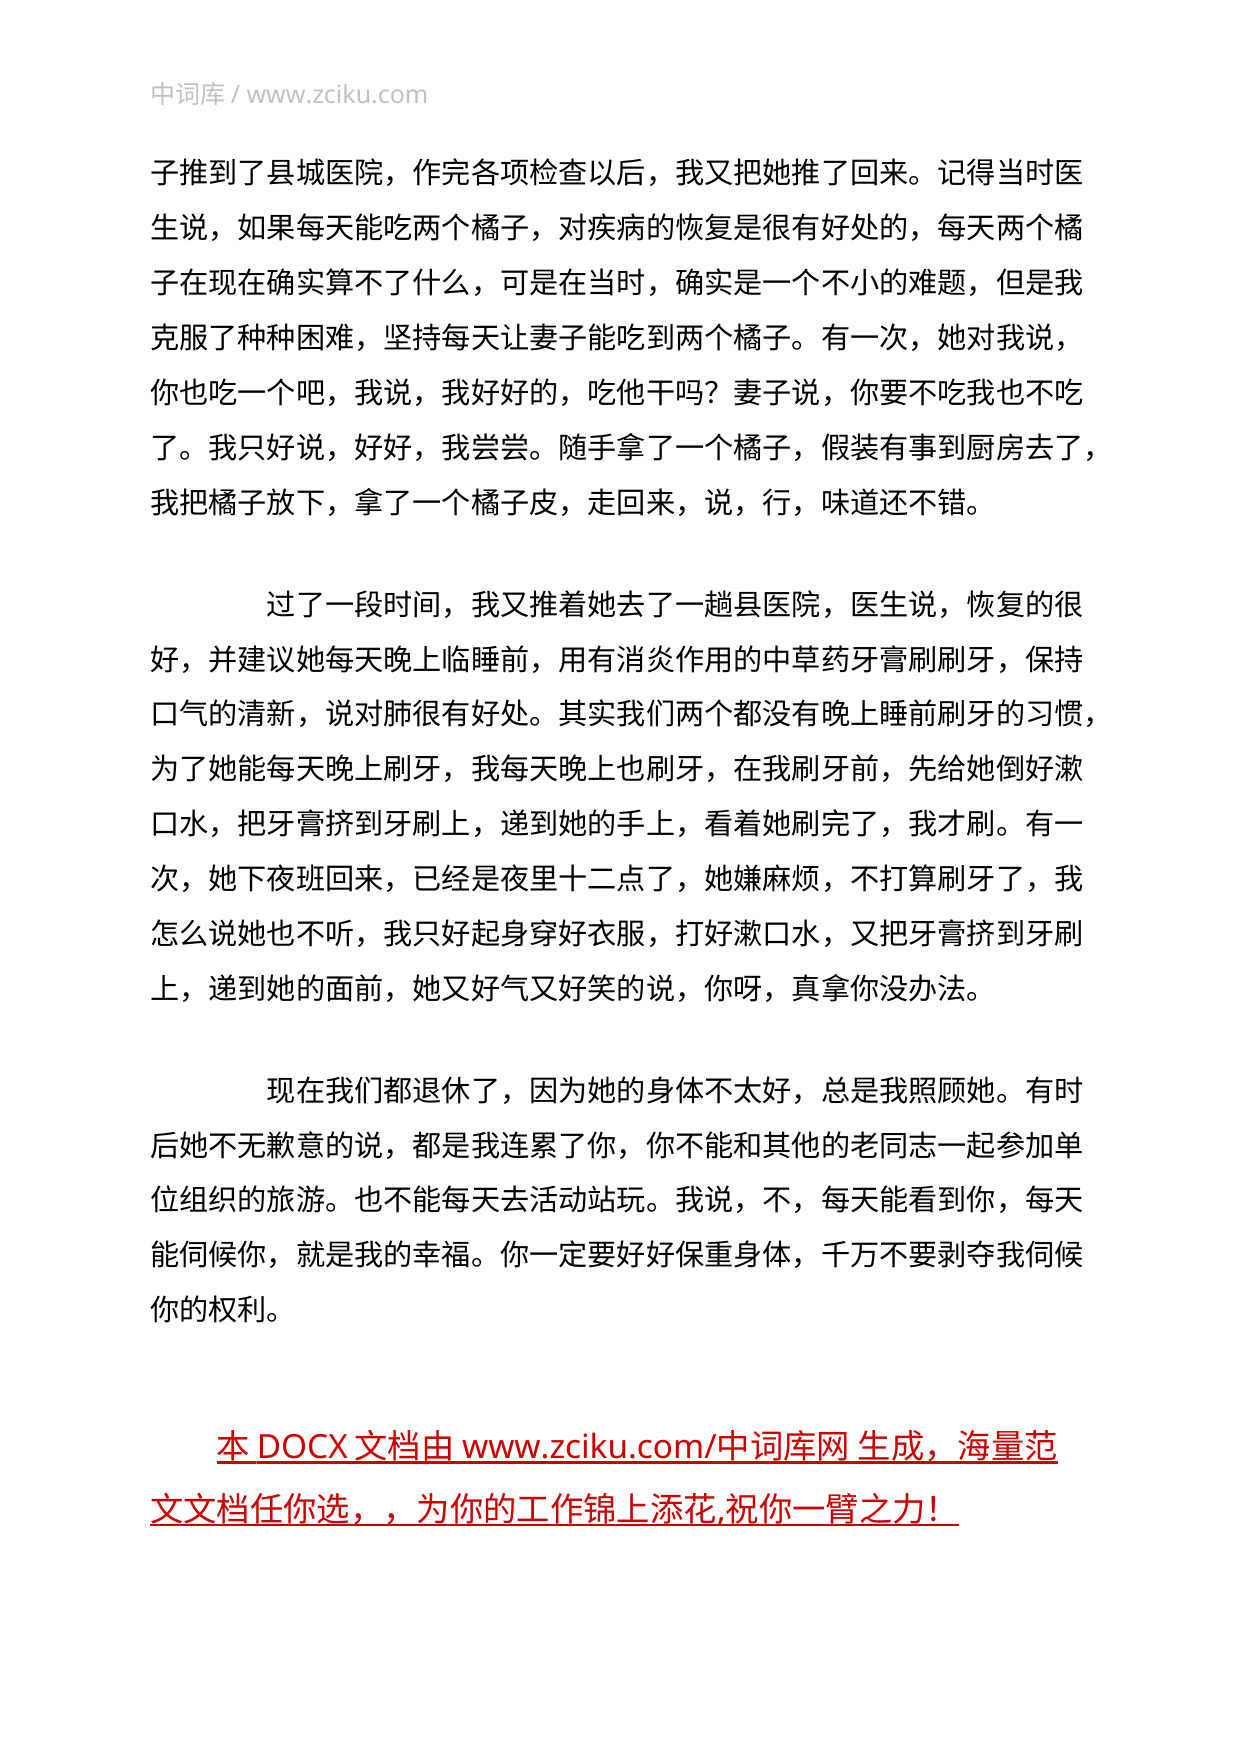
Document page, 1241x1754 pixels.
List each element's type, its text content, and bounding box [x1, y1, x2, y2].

text 现在我们都退休了，因为她的身体不太好，总是我照顾她。有时后她不无歉意的说，都是我连累了你，你不能和其他的老同志一起参加单位组织的旅游。也不能每天去活动站玩。我说，不，每天能看到你，每天能伺候你，就是我的幸福。你一定要好好保重身体，千万不要剥夺我伺候你的权利。 [150, 1067, 1090, 1329]
text 本DOCX文档由 www.zciku.com/中词库网 生成，海量范文文档任你选，，为你的工作锦上添花,祝你一臂之力！ [150, 1420, 1090, 1531]
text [150, 150, 1090, 522]
text 过了一段时间，我又推着她去了一趟县医院，医生说，恢复的很好，并建议她每天晚上临睡前，用有消炎作用的中草药牙膏刷刷牙，保持口气的清新，说对肺很有好处。其实我们两个都没有晚上睡前刷牙的习惯，为了她能每天晚上刷牙，我每天晚上也刷牙，在我刷牙前，先给她倒好漱口水，把牙膏挤到牙刷上，递到她的手上，看着她刷完了，我才刷。有一次，她下夜班回来，已经是夜里十二点了，她嫌麻烦，不打算刷牙了，我怎么说她也不听，我只好起身穿好衣服，打好漱口水，又把牙膏挤到牙刷上，递到她的面前，她又好气又好笑的说，你呀，真拿你没办法。 [150, 581, 1090, 1008]
